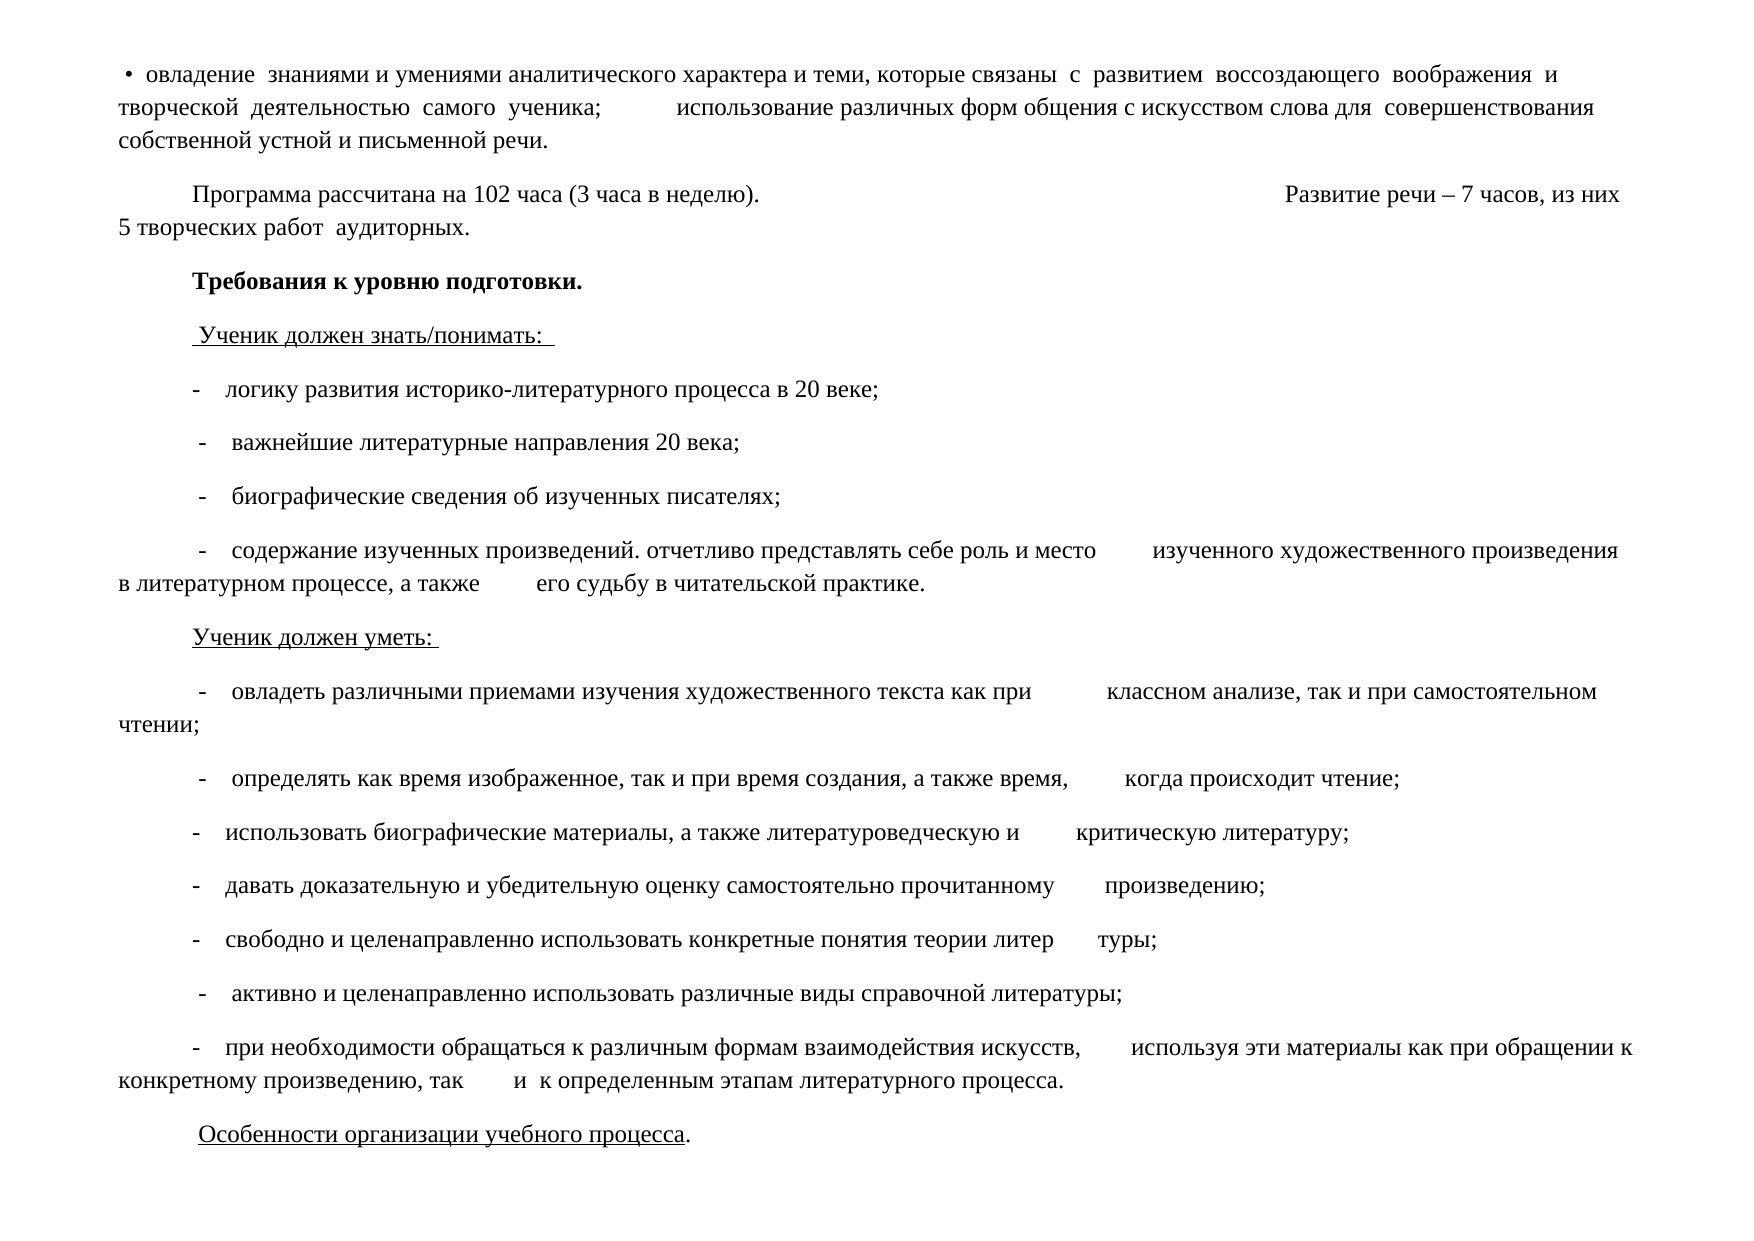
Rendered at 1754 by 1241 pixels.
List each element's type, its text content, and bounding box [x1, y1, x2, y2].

text Требования к уровню подготовки. [118, 266, 1636, 295]
text - содержание изученных произведений. отчетливо представлять себе роль и место изученного художественного произведения в литературном процессе, а также его судьбу в читательской практике. [118, 535, 1636, 597]
text - биографические сведения об изученных писателях; [118, 481, 1636, 510]
text Программа рассчитана на 102 часа (3 часа в неделю). Развитие речи – 7 часов, из них 5 творческих работ аудиторных. [118, 179, 1636, 241]
text - активно и целенаправленно использовать различные виды справочной литературы; [118, 978, 1636, 1007]
text Особенности организации учебного процесса. [118, 1119, 1636, 1148]
text • овладение знаниями и умениями аналитического характера и теми, которые связаны с развитием воссоздающего воображения и творческой деятельностью самого ученика; использование различных форм общения с искусством слова для совершенствования собственной устной и письменной речи. [118, 59, 1636, 154]
text - свободно и целенаправленно использовать конкретные понятия теории литер туры; [118, 924, 1636, 953]
text - при необходимости обращаться к различным формам взаимодействия искусств, используя эти материалы как при обращении к конкретному произведению, так и к определенным этапам литературного процесса. [118, 1032, 1636, 1094]
text - овладеть различными приемами изучения художественного текста как при классном анализе, так и при самостоятельном чтении; [118, 676, 1636, 738]
text - логику развития историко-литературного процесса в 20 веке; [118, 374, 1636, 402]
text - давать доказательную и убедительную оценку самостоятельно прочитанному произведению; [118, 871, 1636, 899]
text - определять как время изображенное, так и при время создания, а также время, когда происходит чтение; [118, 763, 1636, 792]
text - использовать биографические материалы, а также литературоведческую и критическую литературу; [118, 817, 1636, 845]
text Ученик должен уметь: [118, 622, 1636, 651]
text Ученик должен знать/понимать: [118, 320, 1636, 348]
text - важнейшие литературные направления 20 века; [118, 427, 1636, 456]
